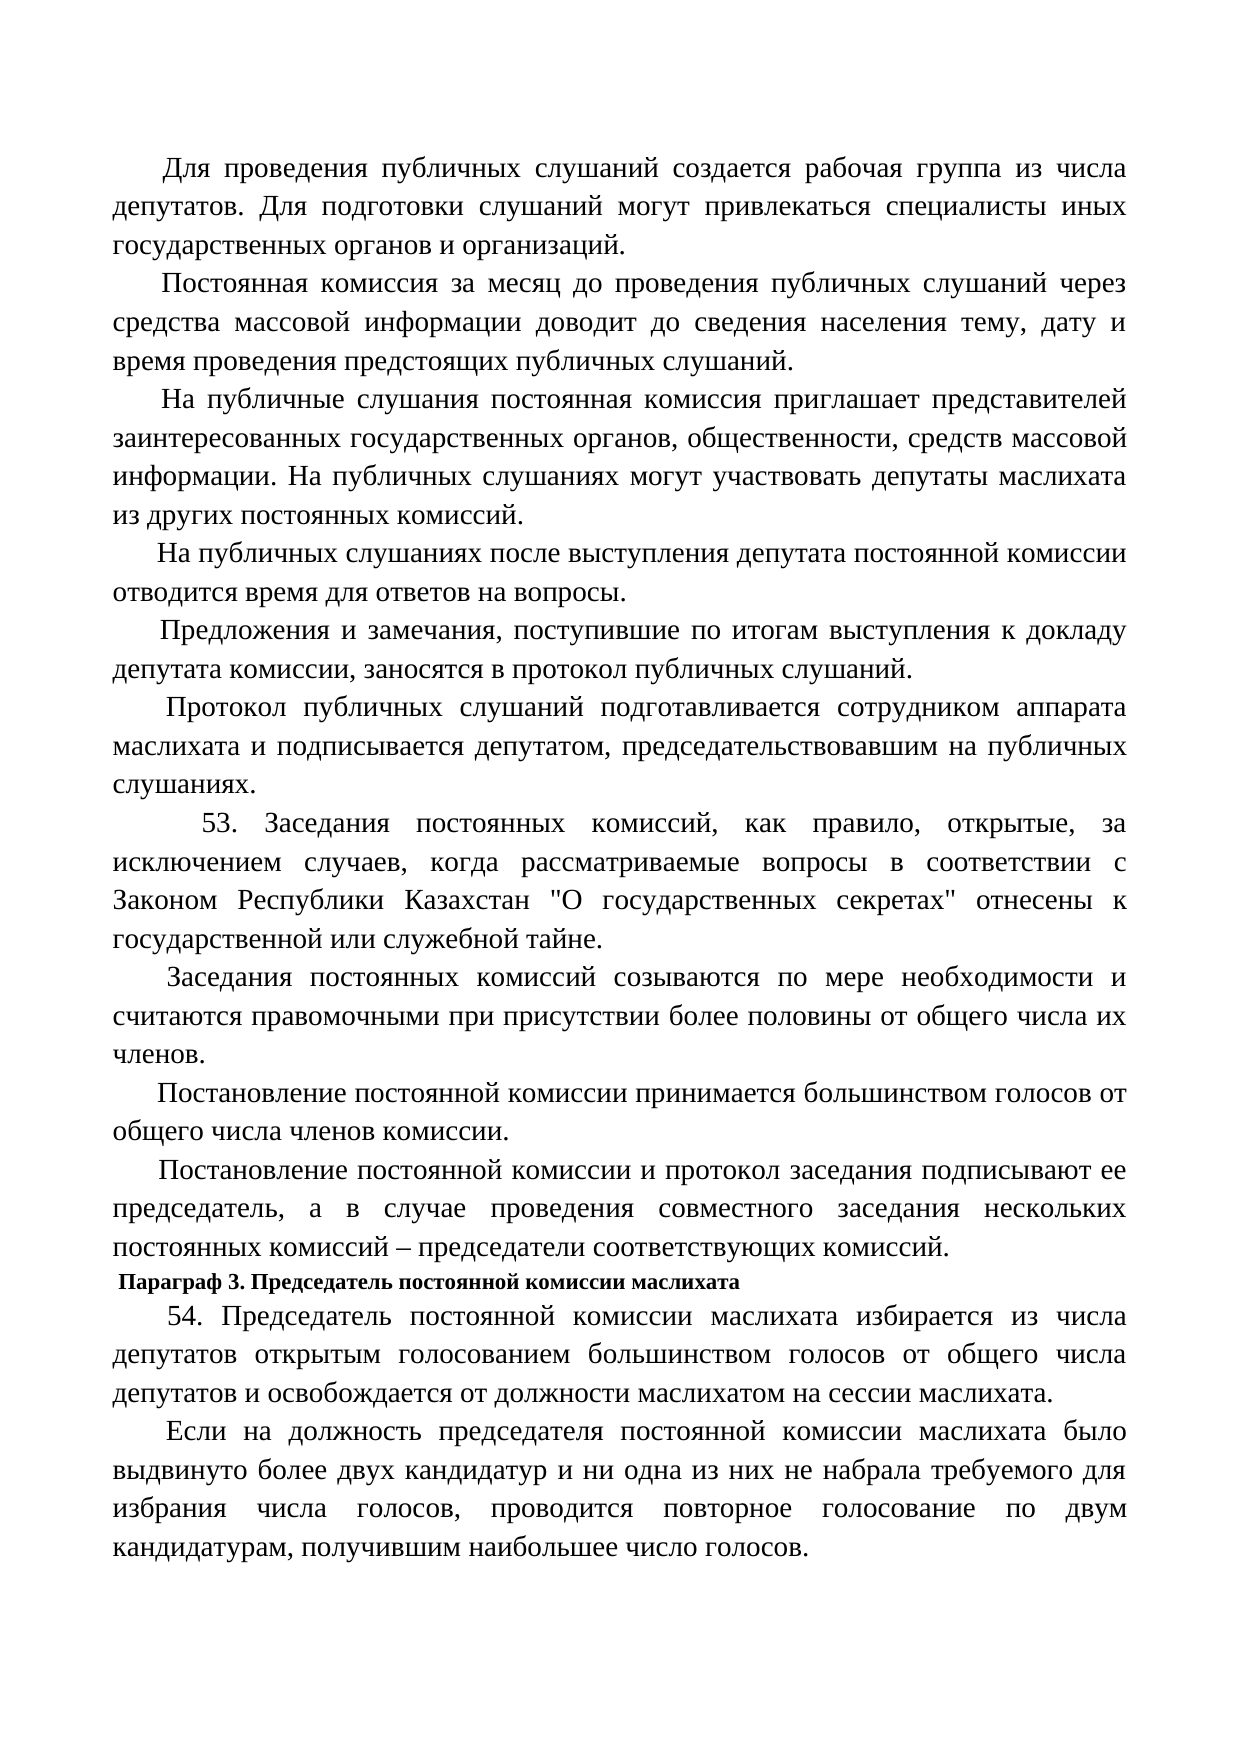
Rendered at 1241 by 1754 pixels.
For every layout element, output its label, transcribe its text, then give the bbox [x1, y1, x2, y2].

text Протокол публичных слушаний подготавливается сотрудником аппарата маслихата и подписывается депутатом, председательствовавшим на публичных слушаниях. [112, 689, 1128, 800]
text На публичные слушания постоянная комиссия приглашает представителей заинтересованных государственных органов, общественности, средств массовой информации. На публичных слушаниях могут участвовать депутаты маслихата из других постоянных комиссий. [112, 381, 1128, 530]
text Предложения и замечания, поступившие по итогам выступления к докладу депутата комиссии, заносятся в протокол публичных слушаний. [112, 612, 1128, 684]
text Постановление постоянной комиссии принимается большинством голосов от общего числа членов комиссии. [112, 1075, 1128, 1147]
text Параграф 3. Председатель постоянной комиссии маслихата [112, 1268, 1128, 1294]
text 53. Заседания постоянных комиссий, как правило, открытые, за исключением случаев, когда рассматриваемые вопросы в соответствии с Законом Республики Казахстан "О государственных секретах" отнесены к государственной или служебной тайне. [112, 805, 1128, 954]
text На публичных слушаниях после выступления депутата постоянной комиссии отводится время для ответов на вопросы. [112, 535, 1128, 607]
text Постановление постоянной комиссии и протокол заседания подписывают ее председатель, а в случае проведения совместного заседания нескольких постоянных комиссий – председатели соответствующих комиссий. [112, 1152, 1128, 1263]
text 54. Председатель постоянной комиссии маслихата избирается из числа депутатов открытым голосованием большинством голосов от общего числа депутатов и освобождается от должности маслихатом на сессии маслихата. [112, 1298, 1128, 1408]
text Для проведения публичных слушаний создается рабочая группа из числа депутатов. Для подготовки слушаний могут привлекаться специалисты иных государственных органов и организаций. [112, 150, 1128, 261]
text Заседания постоянных комиссий созываются по мере необходимости и считаются правомочными при присутствии более половины от общего числа их членов. [112, 959, 1128, 1070]
text Постоянная комиссия за месяц до проведения публичных слушаний через средства массовой информации доводит до сведения населения тему, дату и время проведения предстоящих публичных слушаний. [112, 266, 1128, 376]
text Если на должность председателя постоянной комиссии маслихата было выдвинуто более двух кандидатур и ни одна из них не набрала требуемого для избрания числа голосов, проводится повторное голосование по двум кандидатурам, получившим наибольшее число голосов. [112, 1413, 1128, 1563]
